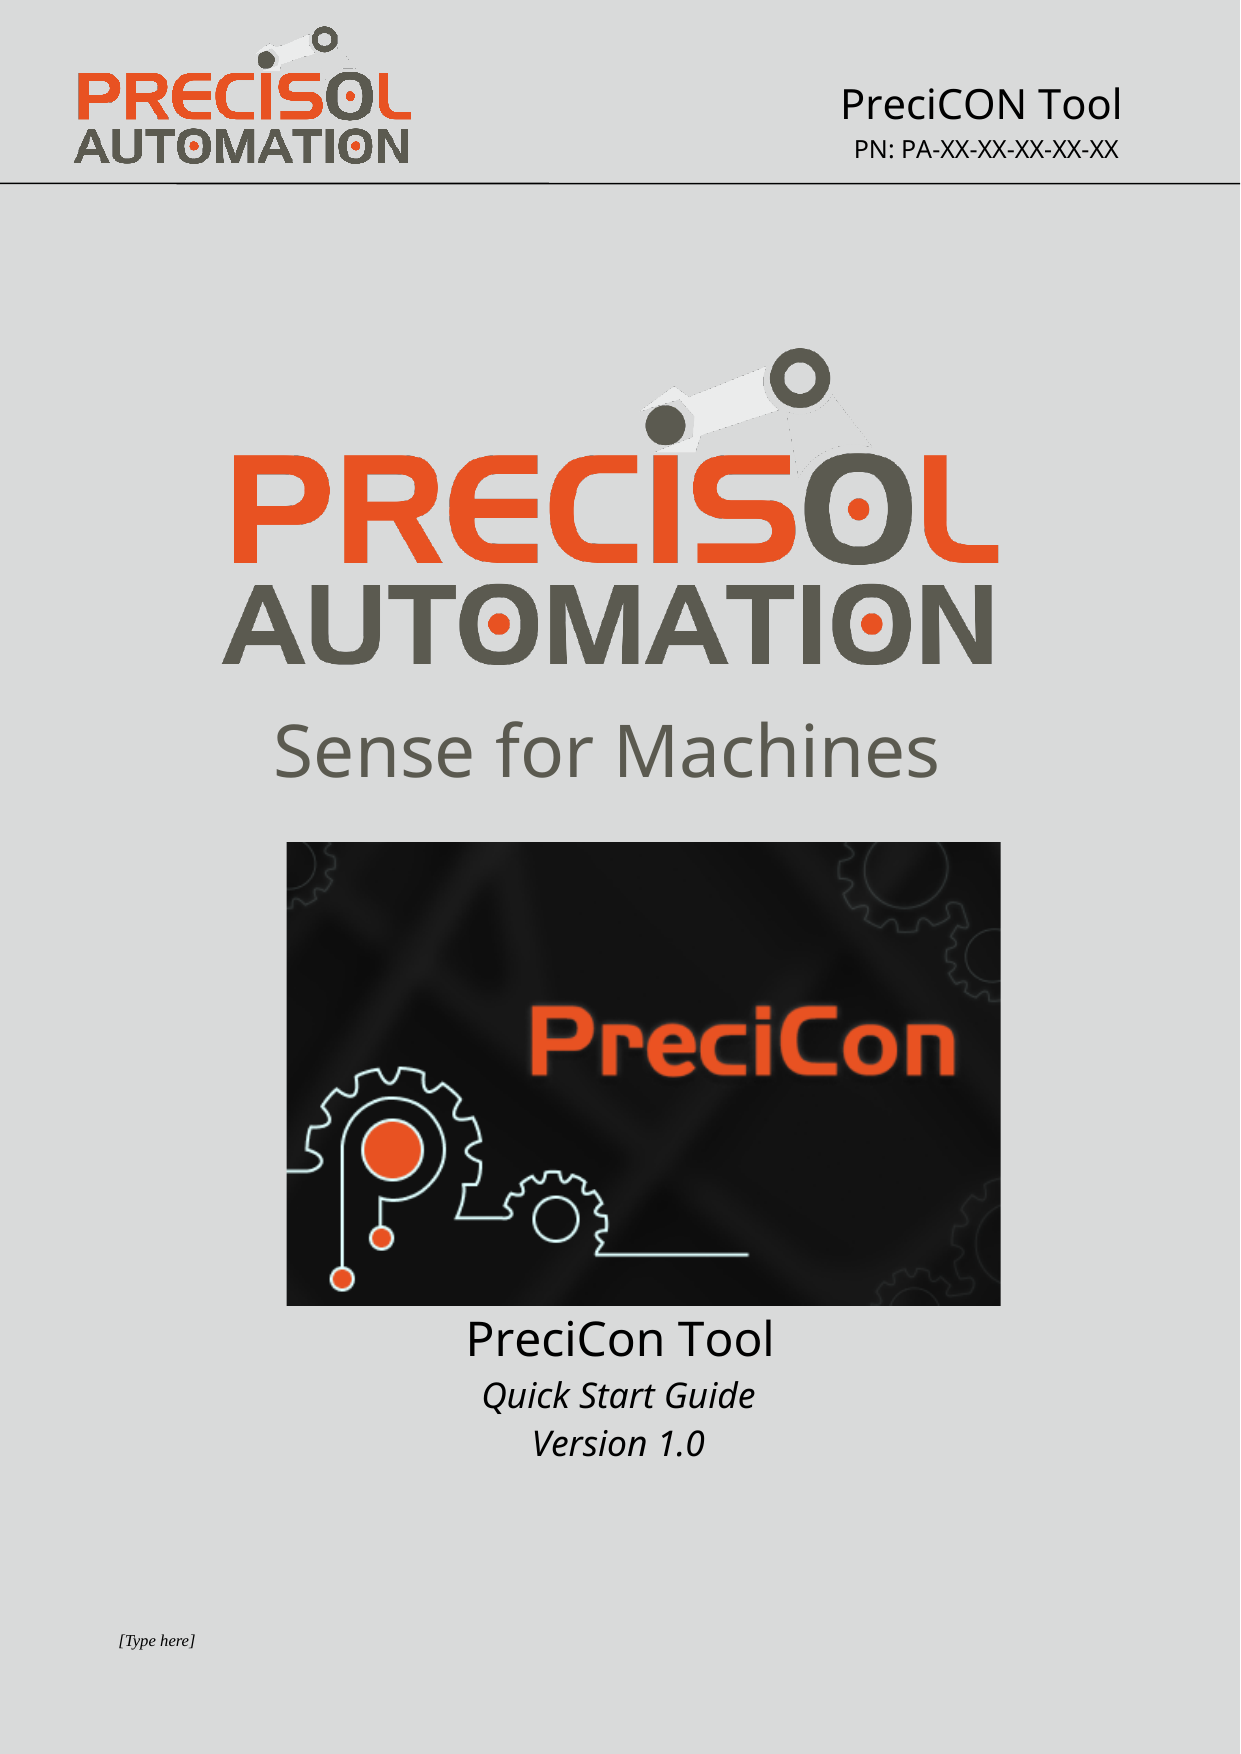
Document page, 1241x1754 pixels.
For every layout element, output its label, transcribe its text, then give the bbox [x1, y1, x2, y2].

text Version 1.0 [118, 1419, 1122, 1467]
text PreciCon Tool [118, 1305, 1122, 1370]
text Quick Start Guide [118, 1370, 1122, 1419]
picture [208, 341, 1011, 680]
picture [67, 23, 415, 170]
